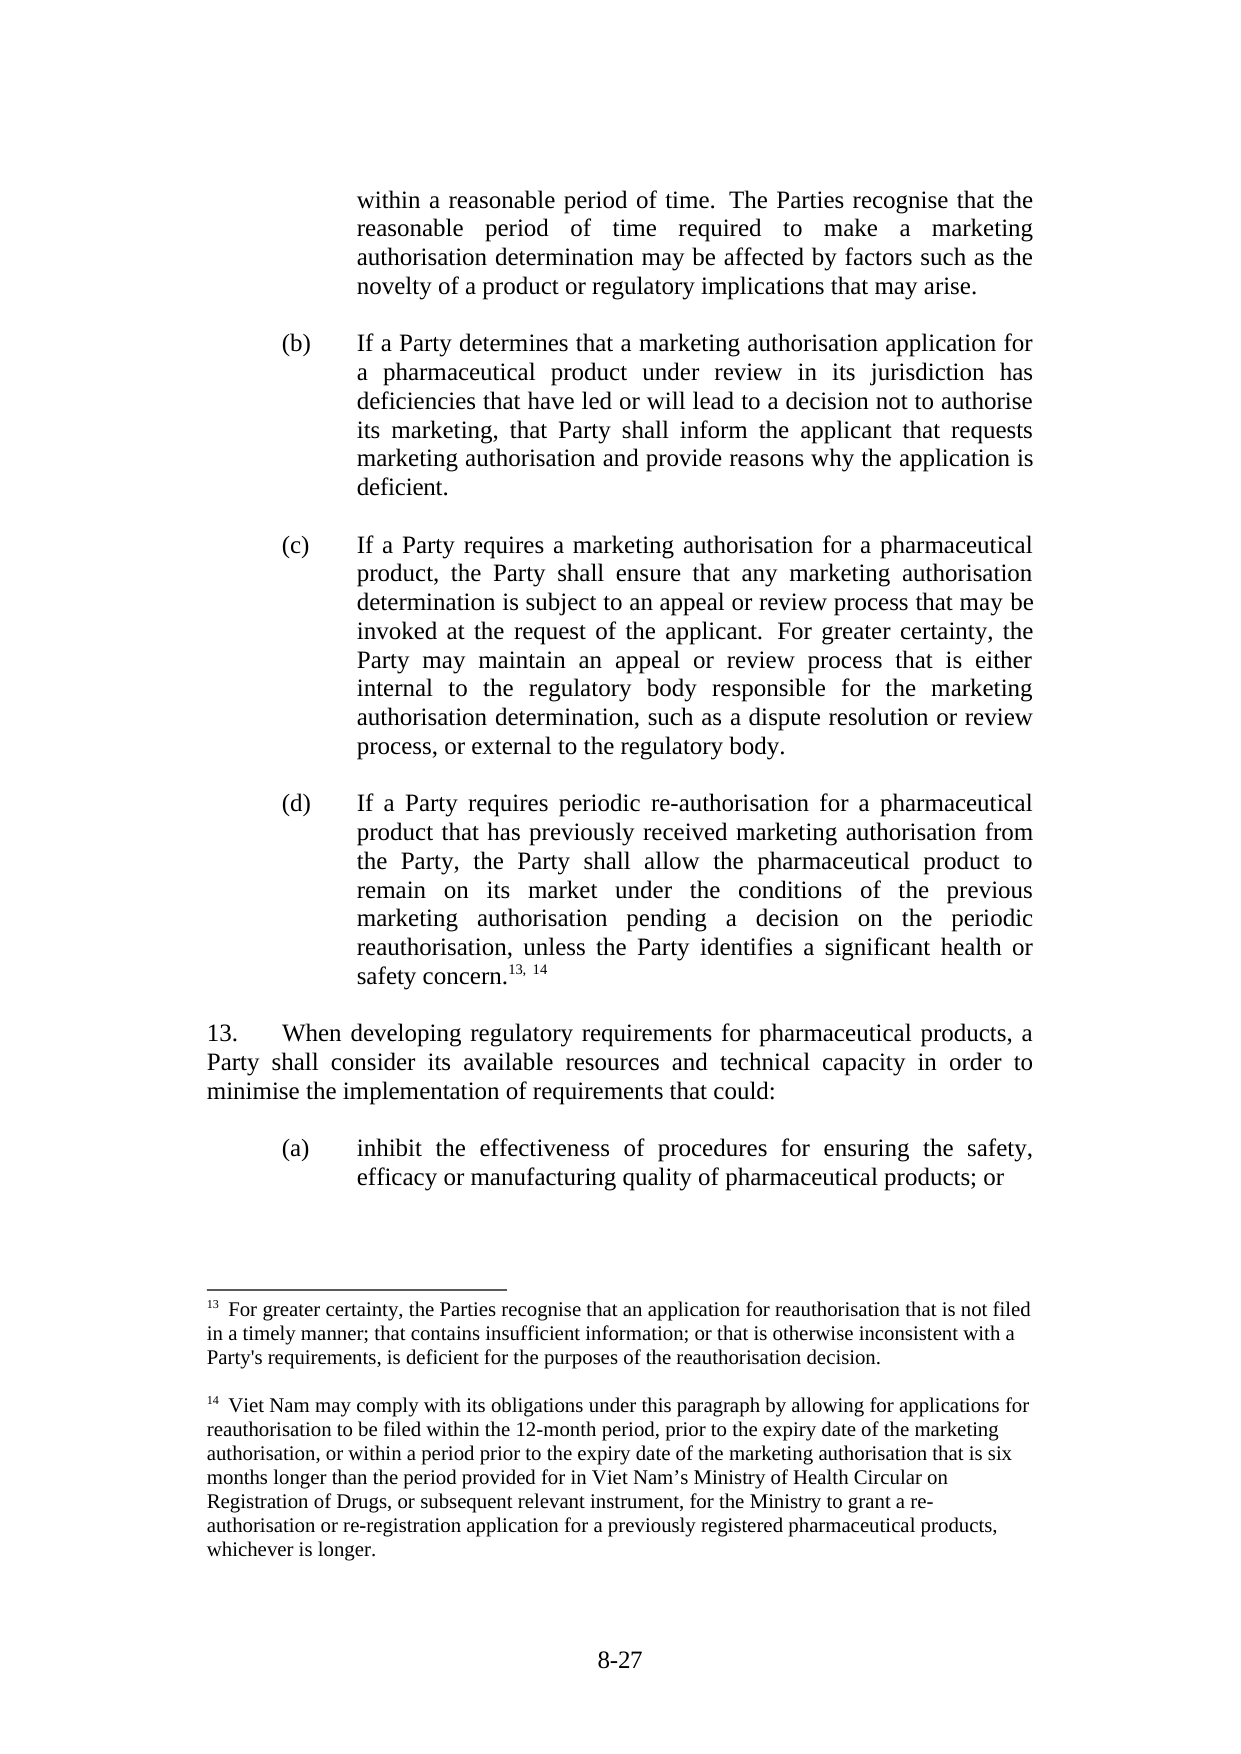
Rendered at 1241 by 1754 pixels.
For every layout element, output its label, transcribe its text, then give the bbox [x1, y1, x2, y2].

text within a reasonable period of time. The Parties recognise that the reasonable period of time required to make a marketing authorisation determination may be affected by factors such as the novelty of a product or regulatory implications that may arise. [357, 185, 1034, 300]
list If a Party requires a marketing authorisation for a pharmaceutical product, the Party shall ensure that any marketing authorisation determination is subject to an appeal or review process that may be invoked at the request of the applicant. For greater certainty, the Party may maintain an appeal or review process that is either internal to the regulatory body responsible for the marketing authorisation determination, such as a dispute resolution or review process, or external to the regulatory body. [282, 530, 1034, 760]
list If a Party determines that a marketing authorisation application for a pharmaceutical product under review in its jurisdiction has deficiencies that have led or will lead to a decision not to authorise its marketing, that Party shall inform the applicant that requests marketing authorisation and provide reasons why the application is deficient. [282, 328, 1034, 501]
list If a Party requires periodic re-authorisation for a pharmaceutical product that has previously received marketing authorisation from the Party, the Party shall allow the pharmaceutical product to remain on its market under the conditions of the previous marketing authorisation pending a decision on the periodic reauthorisation, unless the Party identifies a significant health or safety concern.13, 14 [282, 788, 1034, 990]
text 13 For greater certainty, the Parties recognise that an application for reauthorisation that is not filed in a timely manner; that contains insufficient information; or that is otherwise inconsistent with a Party's requirements, is deficient for the purposes of the reauthorisation decision. [207, 1297, 1040, 1369]
list inhibit the effectiveness of procedures for ensuring the safety, efficacy or manufacturing quality of pharmaceutical products; or [282, 1133, 1033, 1191]
list When developing regulatory requirements for pharmaceutical products, a Party shall consider its available resources and technical capacity in order to minimise the implementation of requirements that could: [207, 1018, 1033, 1105]
text 14 Viet Nam may comply with its obligations under this paragraph by allowing for applications for reauthorisation to be filed within the 12-month period, prior to the expiry date of the marketing authorisation, or within a period prior to the expiry date of the marketing authorisation that is six months longer than the period provided for in Viet Nam’s Ministry of Health Circular on Registration of Drugs, or subsequent relevant instrument, for the Ministry to grant a re- authorisation or re-registration application for a previously registered pharmaceutical products, whichever is longer. [207, 1393, 1040, 1561]
